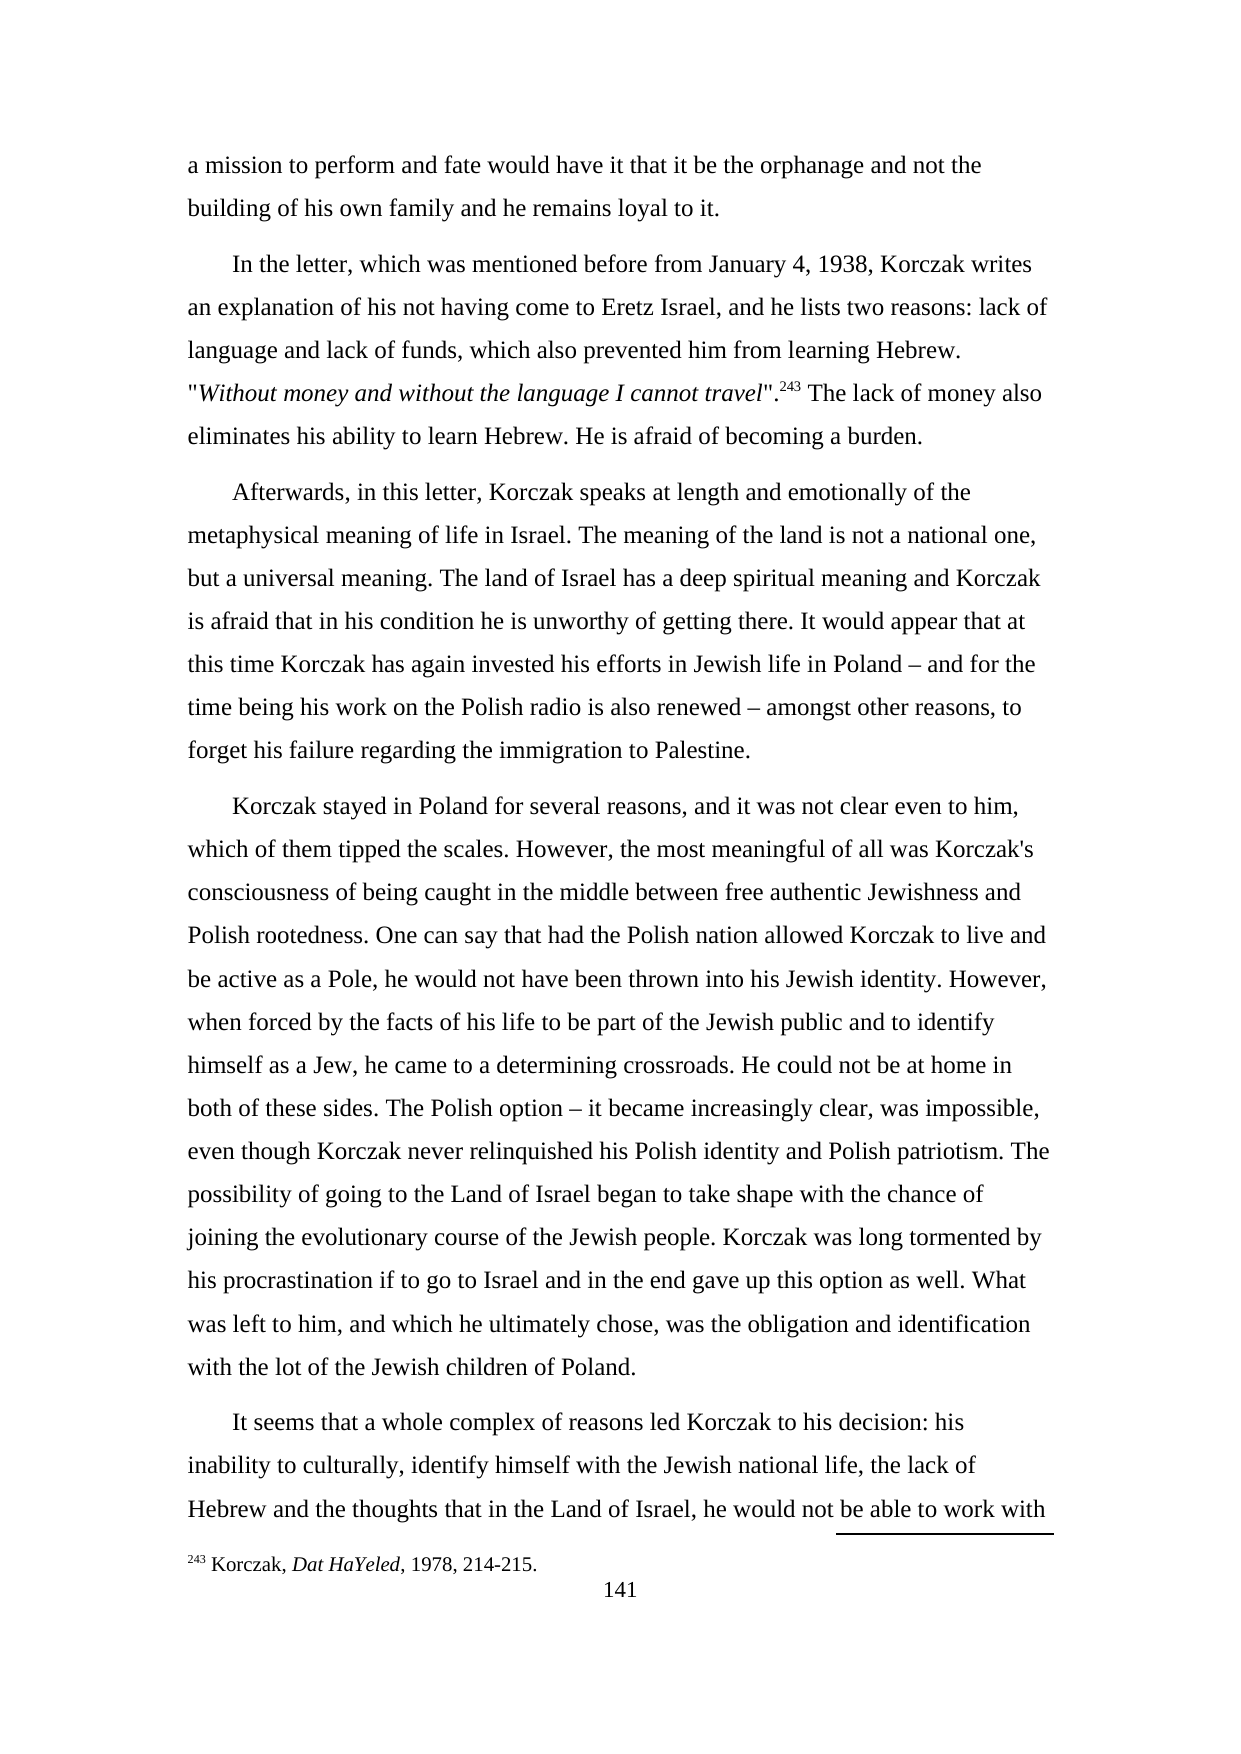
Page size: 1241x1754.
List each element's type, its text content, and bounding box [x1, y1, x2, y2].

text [187, 1407, 1053, 1522]
text Korczak stayed in Poland for several reasons, and it was not clear even to him, which of them tipped the scales. However, the most meaningful of all was Korczak's consciousness of being caught in the middle between free authentic Jewishness and Polish rootedness. One can say that had the Polish nation allowed Korczak to live and be active as a Pole, he would not have been thrown into his Jewish identity. However, when forced by the facts of his life to be part of the Jewish public and to identify himself as a Jew, he came to a determining crossroads. He could not be at home in both of these sides. The Polish option – it became increasingly clear, was impossible, even though Korczak never relinquished his Polish identity and Polish patriotism. The possibility of going to the Land of Israel began to take shape with the chance of joining the evolutionary course of the Jewish people. Korczak was long tormented by his procrastination if to go to Israel and in the end gave up this option as well. What was left to him, and which he ultimately chose, was the obligation and identification with the lot of the Jewish children of Poland. [187, 791, 1053, 1381]
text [187, 150, 1053, 222]
text In the letter, which was mentioned before from January 4, 1938, Korczak writes an explanation of his not having come to Eretz Israel, and he lists two reasons: lack of language and lack of funds, which also prevented him from learning Hebrew. "Without money and without the language I cannot travel". The lack of money also eliminates his ability to learn Hebrew. He is afraid of becoming a burden. [187, 249, 1053, 450]
text Afterwards, in this letter, Korczak speaks at length and emotionally of the metaphysical meaning of life in Israel. The meaning of the land is not a national one, but a universal meaning. The land of Israel has a deep spiritual meaning and Korczak is afraid that in his condition he is unworthy of getting there. It would appear that at this time Korczak has again invested his efforts in Jewish life in Poland – and for the time being his work on the Polish radio is also renewed – amongst other reasons, to forget his failure regarding the immigration to Palestine. [187, 477, 1053, 764]
